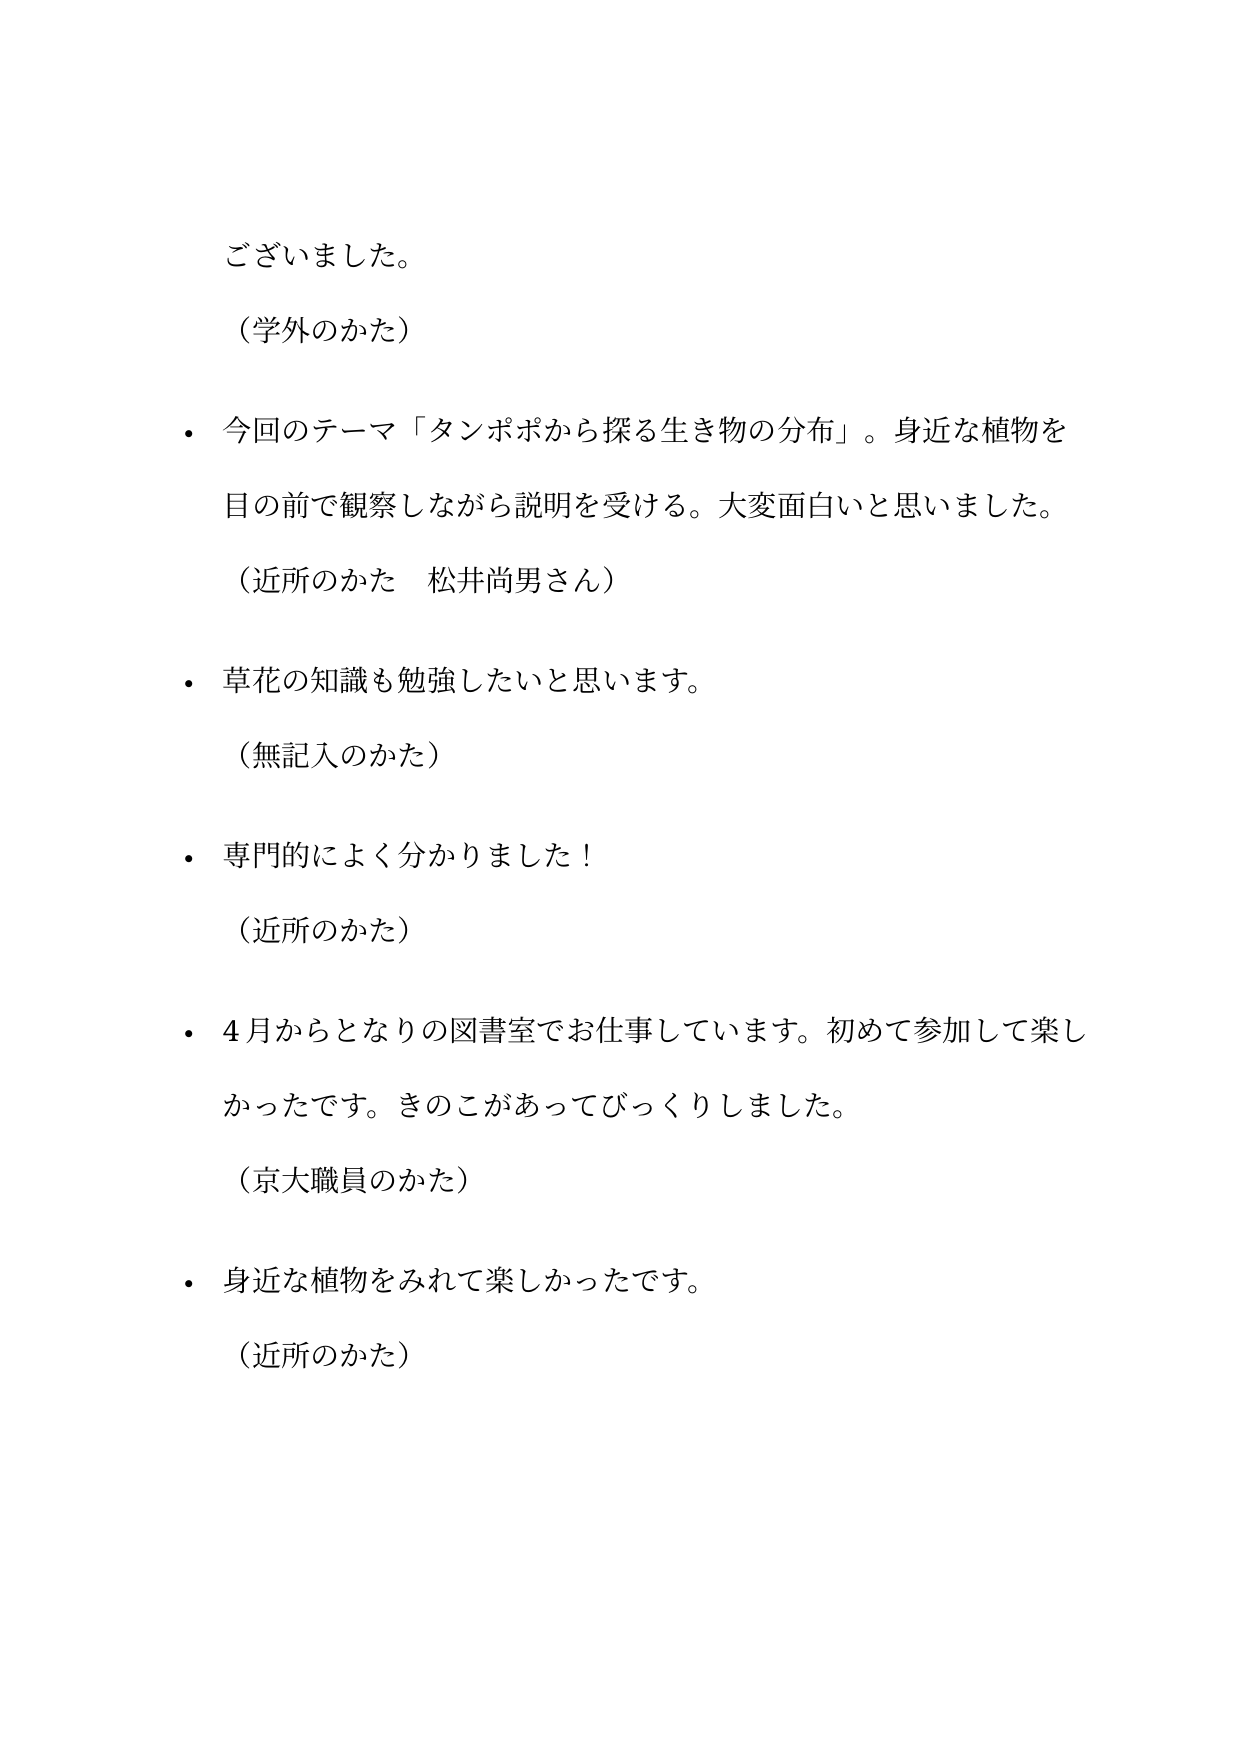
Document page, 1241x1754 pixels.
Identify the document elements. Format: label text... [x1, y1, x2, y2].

list 草花の知識も勉強したいと思います。 （無記入のかた） [185, 642, 1092, 792]
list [185, 217, 1092, 367]
list 専門的によく分かりました！ （近所のかた） [185, 817, 1092, 967]
list 今回のテーマ「タンポポから探る生き物の分布」。身近な植物を目の前で観察しながら説明を受ける。大変面白いと思いました。 （近所のかた 松井尚男さん） [185, 392, 1092, 617]
list 身近な植物をみれて楽しかったです。 （近所のかた） [185, 1242, 1092, 1392]
list 4月からとなりの図書室でお仕事しています。初めて参加して楽しかったです。きのこがあってびっくりしました。 （京大職員のかた） [185, 992, 1092, 1217]
